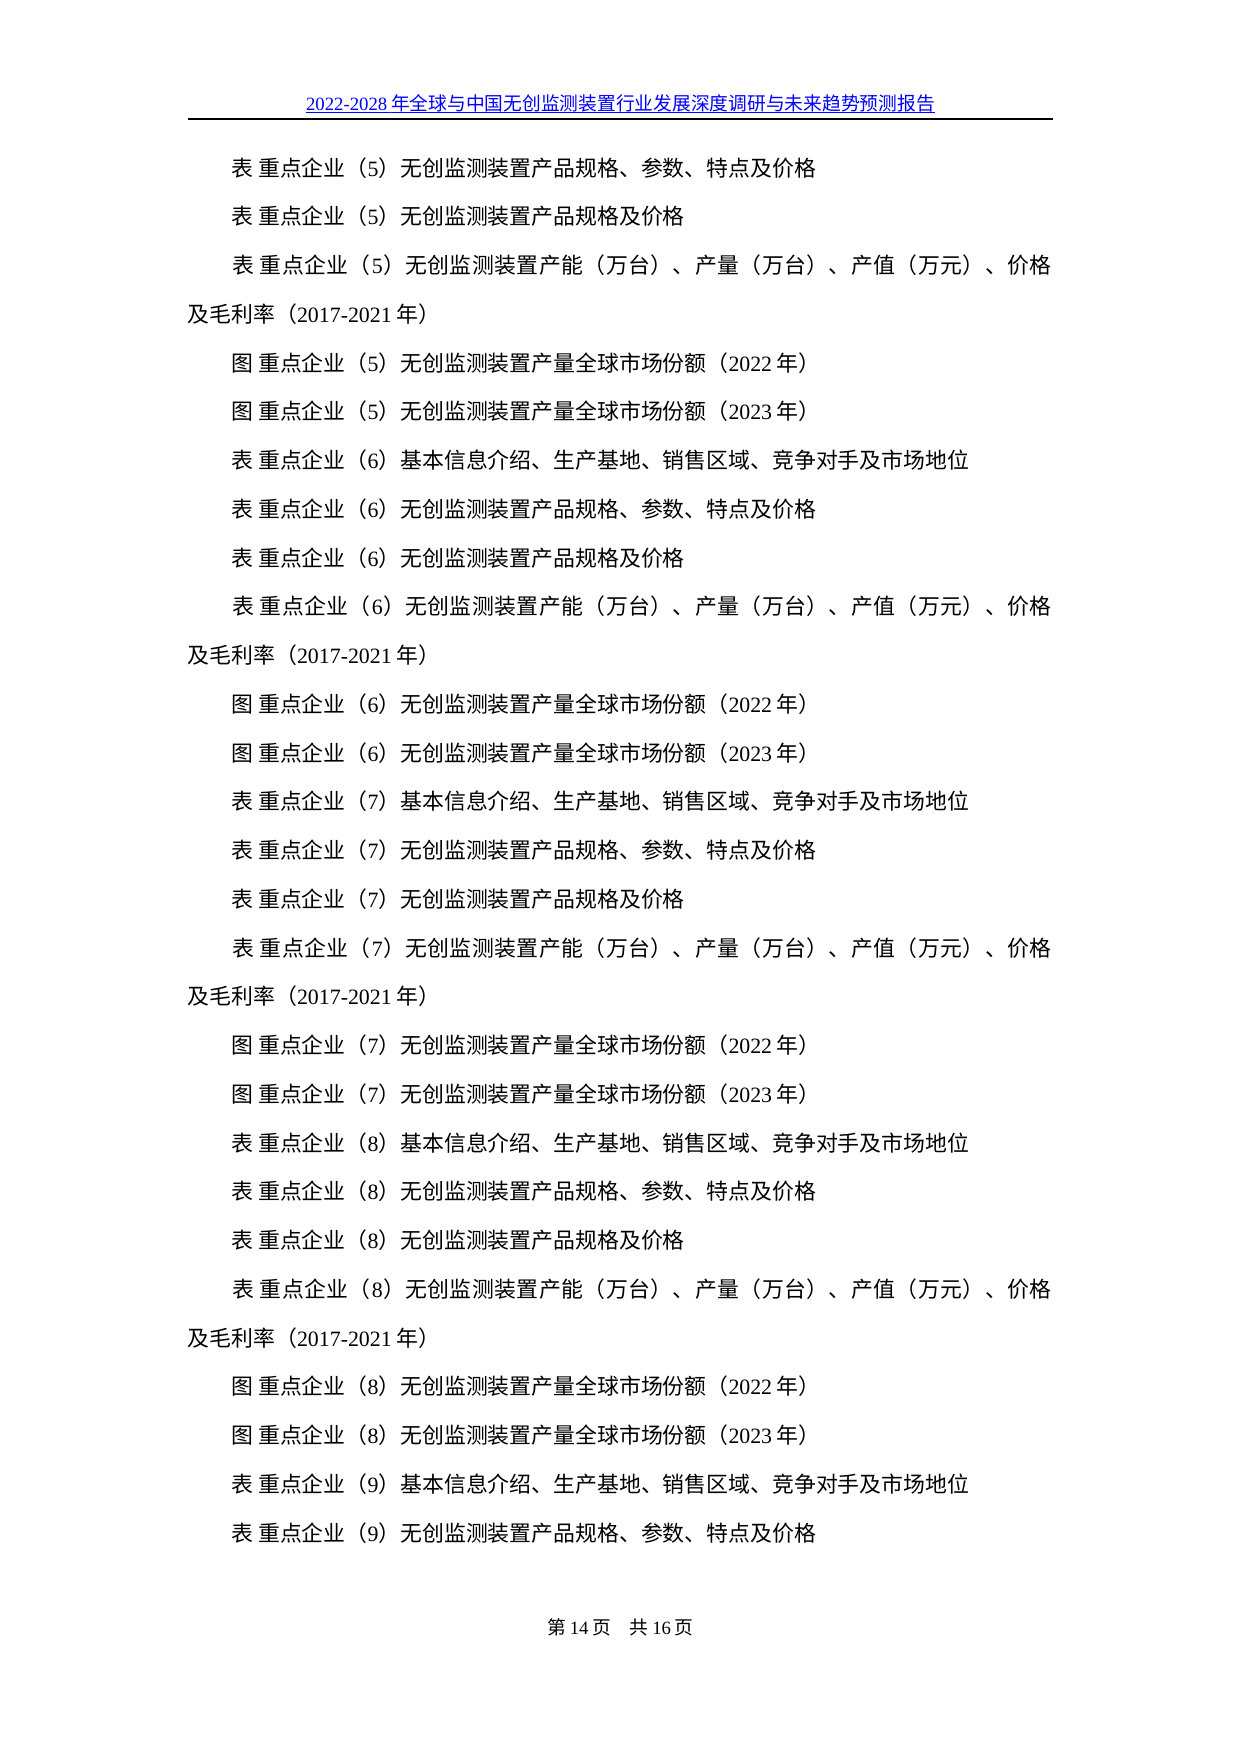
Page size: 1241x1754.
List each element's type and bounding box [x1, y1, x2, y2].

text [187, 150, 1053, 1548]
